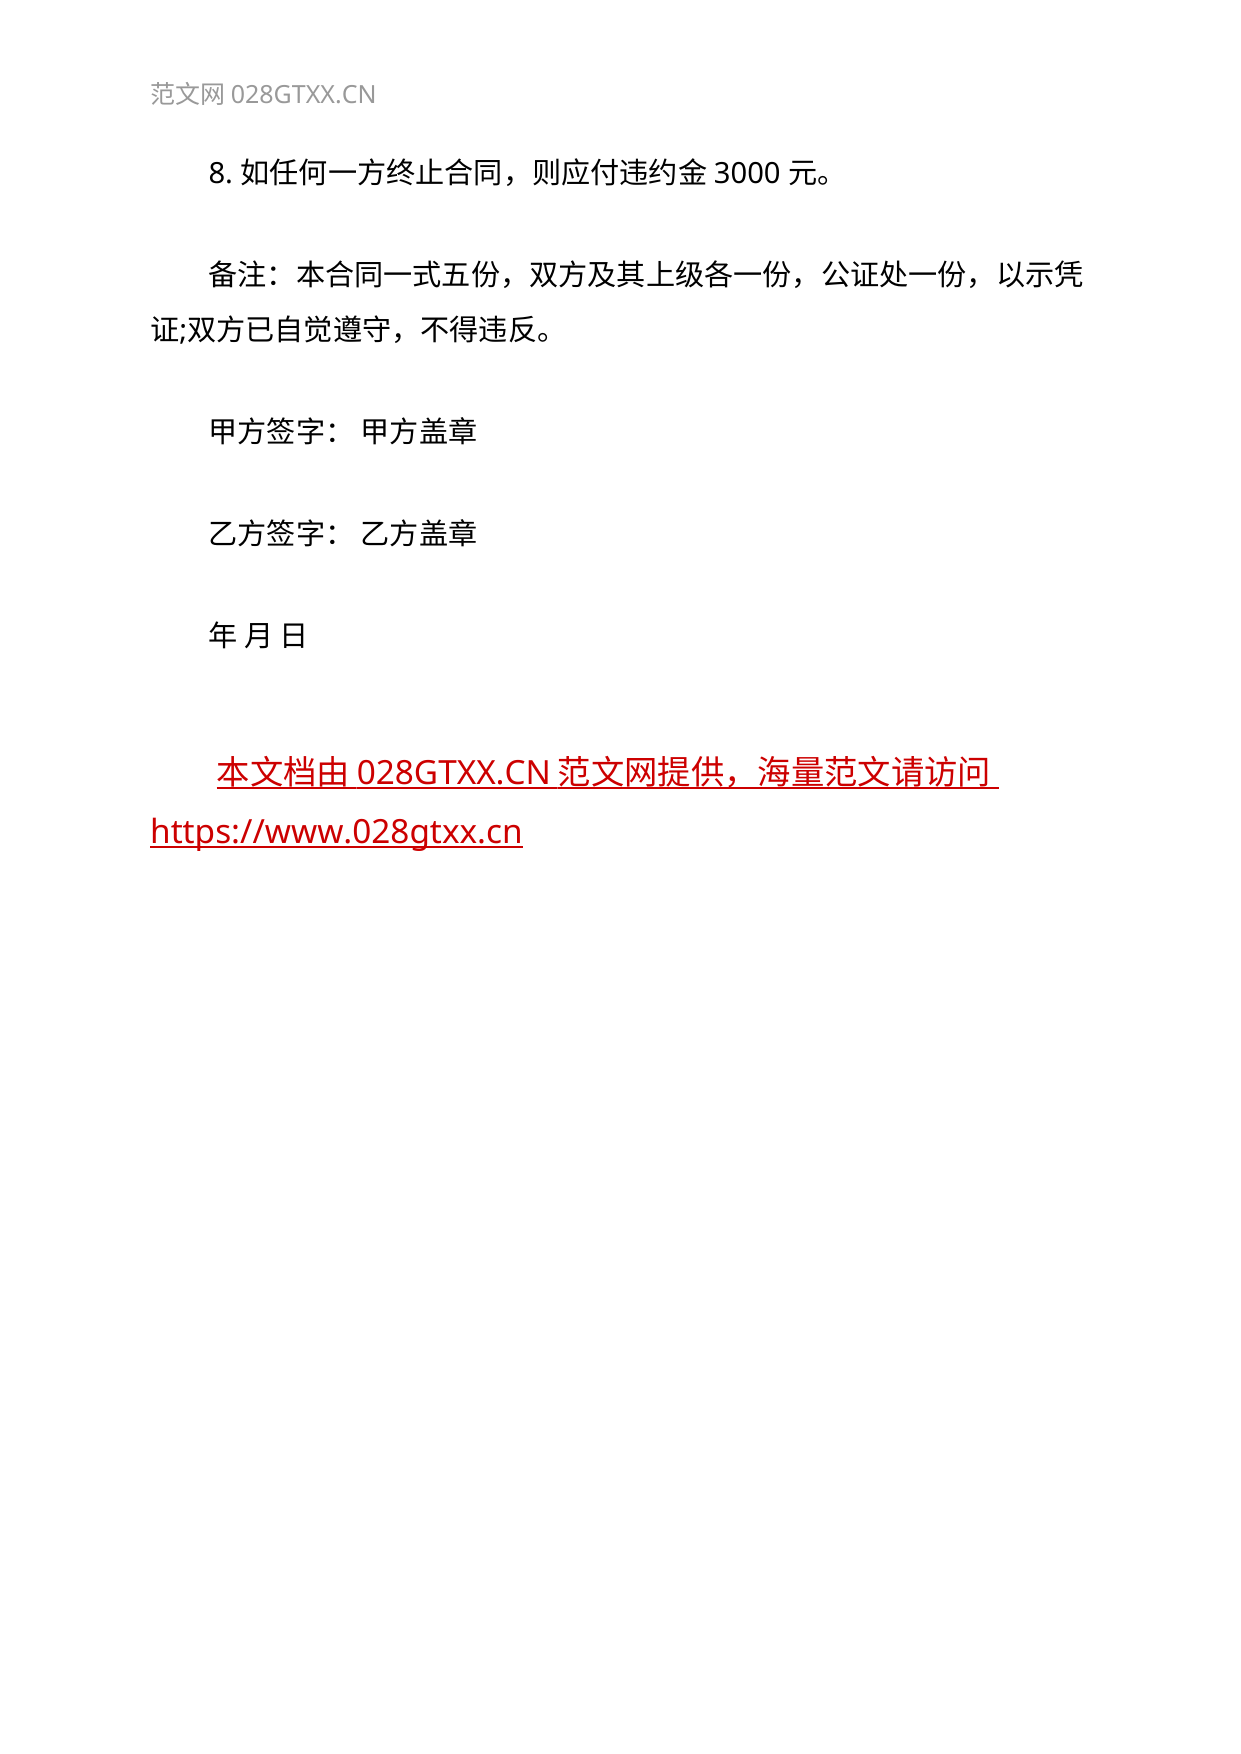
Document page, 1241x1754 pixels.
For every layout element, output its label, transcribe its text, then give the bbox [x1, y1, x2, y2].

text 备注：本合同一式五份，双方及其上级各一份，公证处一份，以示凭证;双方已自觉遵守，不得违反。 [150, 252, 1090, 349]
text 本文档由028GTXX.CN范文网提供，海量范文请访问 https://www.028gtxx.cn [150, 745, 1090, 853]
text 甲方签字： 甲方盖章 [150, 409, 1090, 451]
text 年 月 日 [150, 612, 1090, 655]
text 8. 如任何一方终止合同，则应付违约金 3000 元。 [150, 150, 1090, 192]
text 乙方签字： 乙方盖章 [150, 511, 1090, 553]
